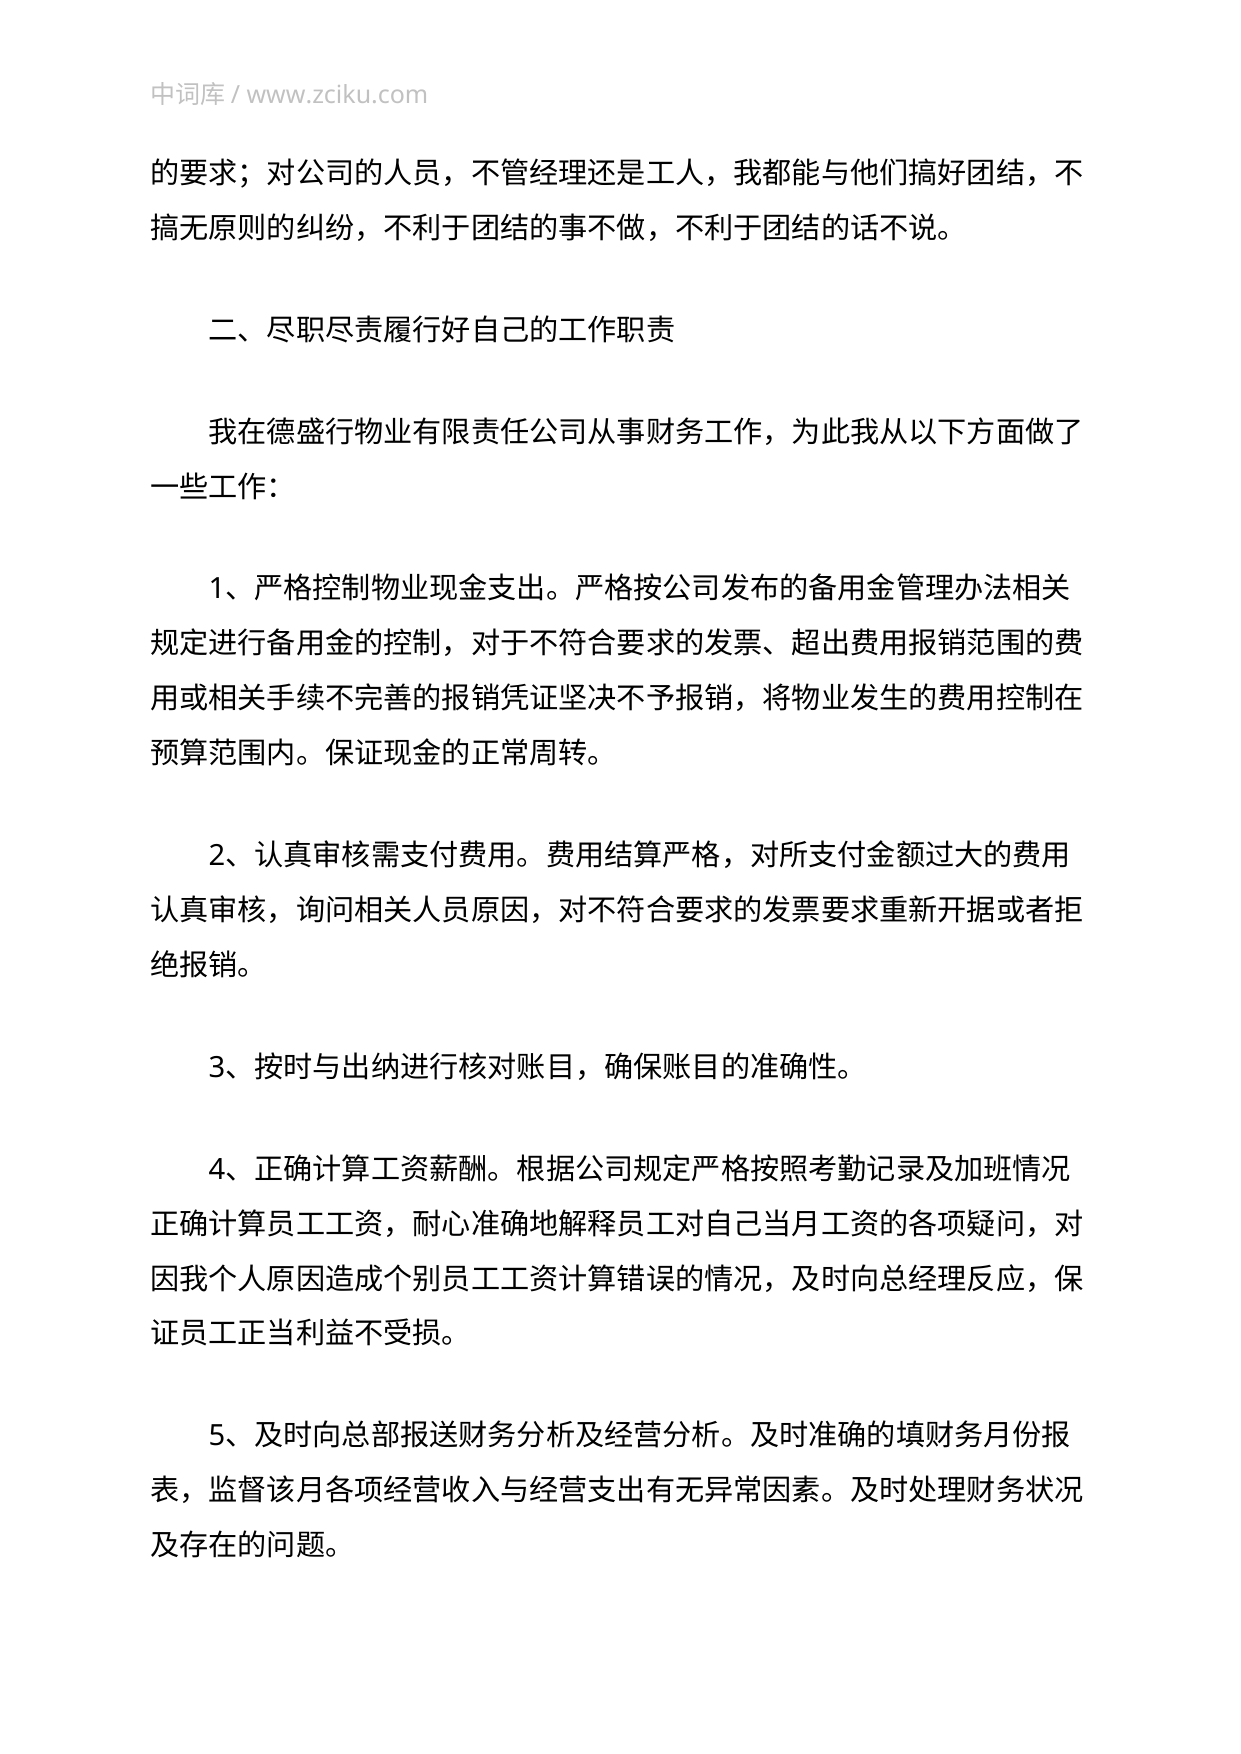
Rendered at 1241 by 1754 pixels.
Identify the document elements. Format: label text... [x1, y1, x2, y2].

text 3、按时与出纳进行核对账目，确保账目的准确性。 [150, 1043, 1090, 1086]
text 1、严格控制物业现金支出。严格按公司发布的备用金管理办法相关规定进行备用金的控制，对于不符合要求的发票、超出费用报销范围的费用或相关手续不完善的报销凭证坚决不予报销，将物业发生的费用控制在预算范围内。保证现金的正常周转。 [150, 565, 1090, 772]
text 二、尽职尽责履行好自己的工作职责 [150, 307, 1090, 349]
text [150, 150, 1090, 247]
text 4、正确计算工资薪酬。根据公司规定严格按照考勤记录及加班情况正确计算员工工资，耐心准确地解释员工对自己当月工资的各项疑问，对因我个人原因造成个别员工工资计算错误的情况，及时向总经理反应，保证员工正当利益不受损。 [150, 1145, 1090, 1352]
text 我在德盛行物业有限责任公司从事财务工作，为此我从以下方面做了一些工作： [150, 408, 1090, 506]
text 5、及时向总部报送财务分析及经营分析。及时准确的填财务月份报表，监督该月各项经营收入与经营支出有无异常因素。及时处理财务状况及存在的问题。 [150, 1412, 1090, 1564]
text 2、认真审核需支付费用。费用结算严格，对所支付金额过大的费用认真审核，询问相关人员原因，对不符合要求的发票要求重新开据或者拒绝报销。 [150, 832, 1090, 984]
